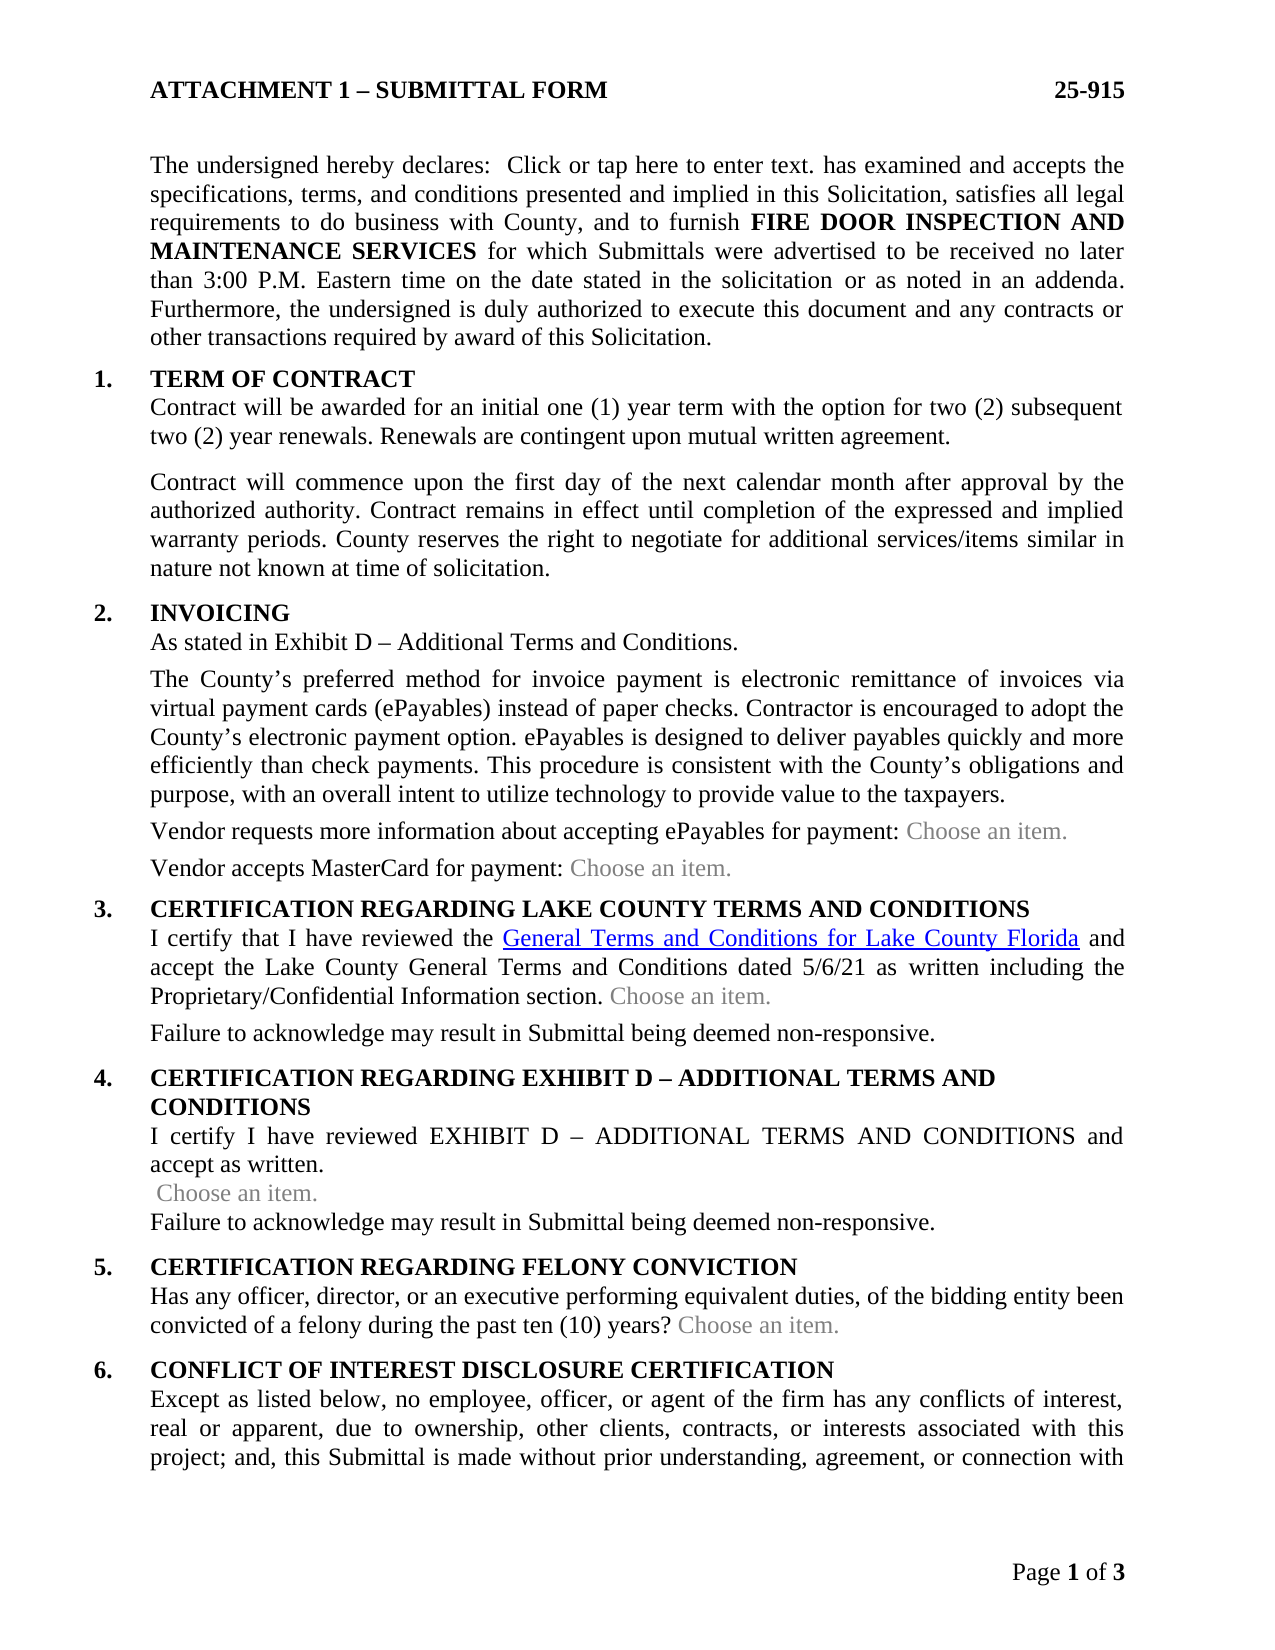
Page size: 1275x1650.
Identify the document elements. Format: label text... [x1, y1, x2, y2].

text Contract will be awarded for an initial one (1) year term with the option for two (2) subsequent two (2) year renewals. Renewals are contingent upon mutual written agreement. [150, 392, 1125, 450]
text Contract will commence upon the first day of the next calendar month after approval by the authorized authority. Contract remains in effect until completion of the expressed and implied warranty periods. County reserves the right to negotiate for additional services/items similar in nature not known at time of solicitation. [150, 467, 1125, 582]
text Vendor accepts MasterCard for payment: [150, 853, 1125, 882]
text Failure to acknowledge may result in Submittal being deemed non-responsive. [150, 1207, 1125, 1236]
text The undersigned hereby declares: has examined and accepts the specifications, terms, and conditions presented and implied in this Solicitation, satisfies all legal requirements to do business with County, and to furnish FIRE DOOR INSPECTION AND MAINTENANCE SERVICES for which Submittals were advertised to be received no later than 3:00 P.M. Eastern time on the date stated in the solicitation or as noted in an addenda. Furthermore, the undersigned is duly authorized to execute this document and any contracts or other transactions required by award of this Solicitation. [150, 150, 1125, 351]
subtitle CERTIFICATION REGARDING EXHIBIT D – ADDITIONAL TERMS AND CONDITIONS [94, 1063, 1125, 1121]
subtitle CONFLICT OF INTEREST DISCLOSURE CERTIFICATION [94, 1355, 1125, 1384]
subtitle INVOICING [94, 598, 1125, 627]
text Failure to acknowledge may result in Submittal being deemed non-responsive. [150, 1018, 1125, 1047]
text Has any officer, director, or an executive performing equivalent duties, of the bidding entity been convicted of a felony during the past ten (10) years? [150, 1281, 1125, 1339]
text As stated in Exhibit D – Additional Terms and Conditions. [150, 627, 1125, 656]
subtitle CERTIFICATION REGARDING FELONY CONVICTION [94, 1252, 1125, 1281]
text The County’s preferred method for invoice payment is electronic remittance of invoices via virtual payment cards (ePayables) instead of paper checks. Contractor is encouraged to adopt the County’s electronic payment option. ePayables is designed to deliver payables quickly and more efficiently than check payments. This procedure is consistent with the County’s obligations and purpose, with an overall intent to utilize technology to provide value to the taxpayers. [150, 664, 1125, 808]
subtitle CERTIFICATION REGARDING LAKE COUNTY TERMS AND CONDITIONS [94, 894, 1125, 923]
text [150, 1384, 1125, 1470]
text I certify that I have reviewed the General Terms and Conditions for Lake County Florida and accept the Lake County General Terms and Conditions dated 5/6/21 as written including the Proprietary/Confidential Information section. [150, 923, 1125, 1009]
text I certify I have reviewed EXHIBIT D – ADDITIONAL TERMS AND CONDITIONS and accept as written. [150, 1121, 1125, 1178]
text Vendor requests more information about accepting ePayables for payment: [150, 816, 1125, 845]
subtitle TERM OF CONTRACT [94, 364, 1125, 392]
